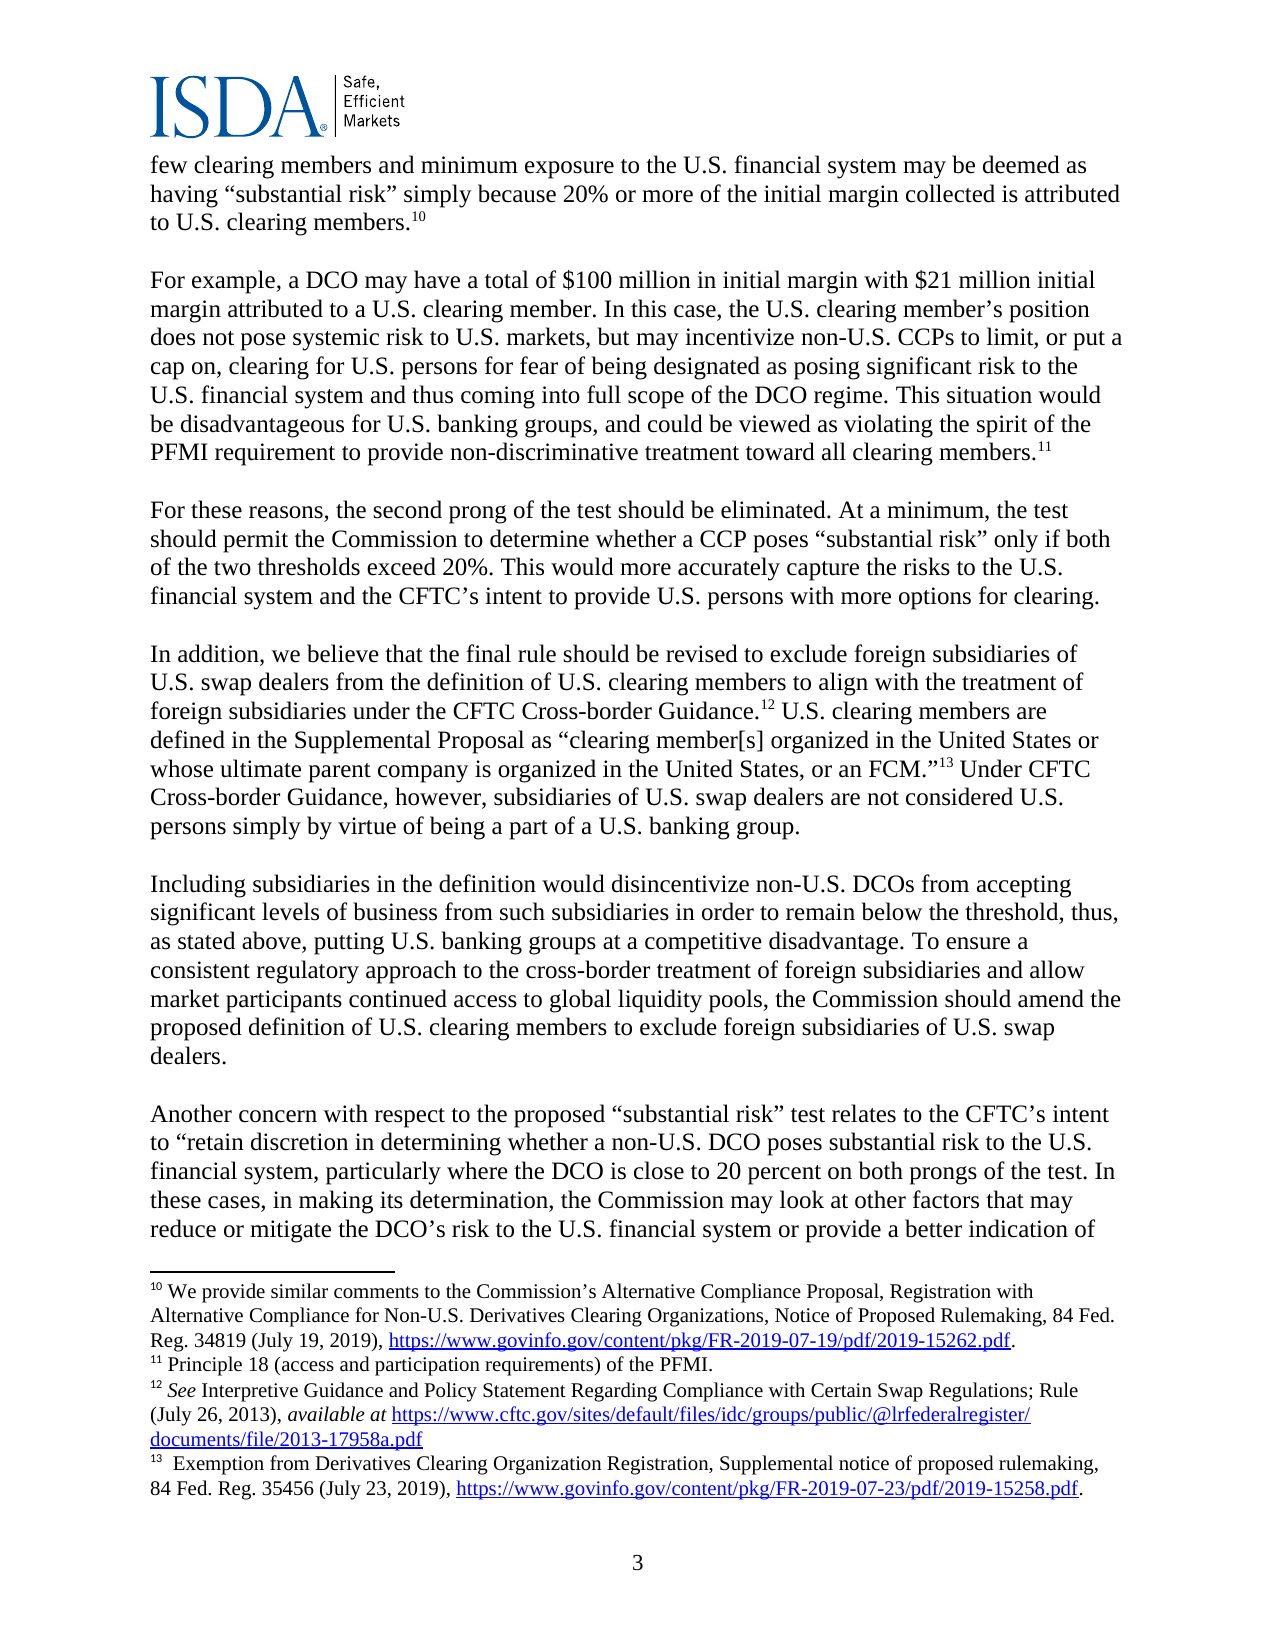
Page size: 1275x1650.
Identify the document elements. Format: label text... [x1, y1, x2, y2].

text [150, 1099, 1125, 1242]
text For these reasons, the second prong of the test should be eliminated. At a minimum, the test should permit the Commission to determine whether a CCP poses “substantial risk” only if both of the two thresholds exceed 20%. This would more accurately capture the risks to the U.S. financial system and the CFTC’s intent to provide U.S. persons with more options for clearing. [150, 495, 1125, 610]
text In addition, we believe that the final rule should be revised to exclude foreign subsidiaries of U.S. swap dealers from the definition of U.S. clearing members to align with the treatment of foreign subsidiaries under the CFTC Cross-border Guidance. U.S. clearing members are defined in the Supplemental Proposal as “clearing member[s] organized in the United States or whose ultimate parent company is organized in the United States, or an FCM.” Under CFTC Cross-border Guidance, however, subsidiaries of U.S. swap dealers are not considered U.S. persons simply by virtue of being a part of a U.S. banking group. [150, 639, 1125, 840]
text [150, 150, 1125, 236]
text Including subsidiaries in the definition would disincentivize non-U.S. DCOs from accepting significant levels of business from such subsidiaries in order to remain below the threshold, thus, as stated above, putting U.S. banking groups at a competitive disadvantage. To ensure a consistent regulatory approach to the cross-border treatment of foreign subsidiaries and allow market participants continued access to global liquidity pools, the Commission should amend the proposed definition of U.S. clearing members to exclude foreign subsidiaries of U.S. swap dealers. [150, 869, 1125, 1070]
text For example, a DCO may have a total of $100 million in initial margin with $21 million initial margin attributed to a U.S. clearing member. In this case, the U.S. clearing member’s position does not pose systemic risk to U.S. markets, but may incentivize non-U.S. CCPs to limit, or put a cap on, clearing for U.S. persons for fear of being designated as posing significant risk to the U.S. financial system and thus coming into full scope of the DCO regime. This situation would be disadvantageous for U.S. banking groups, and could be viewed as violating the spirit of the PFMI requirement to provide non-discriminative treatment toward all clearing members. [150, 265, 1125, 466]
